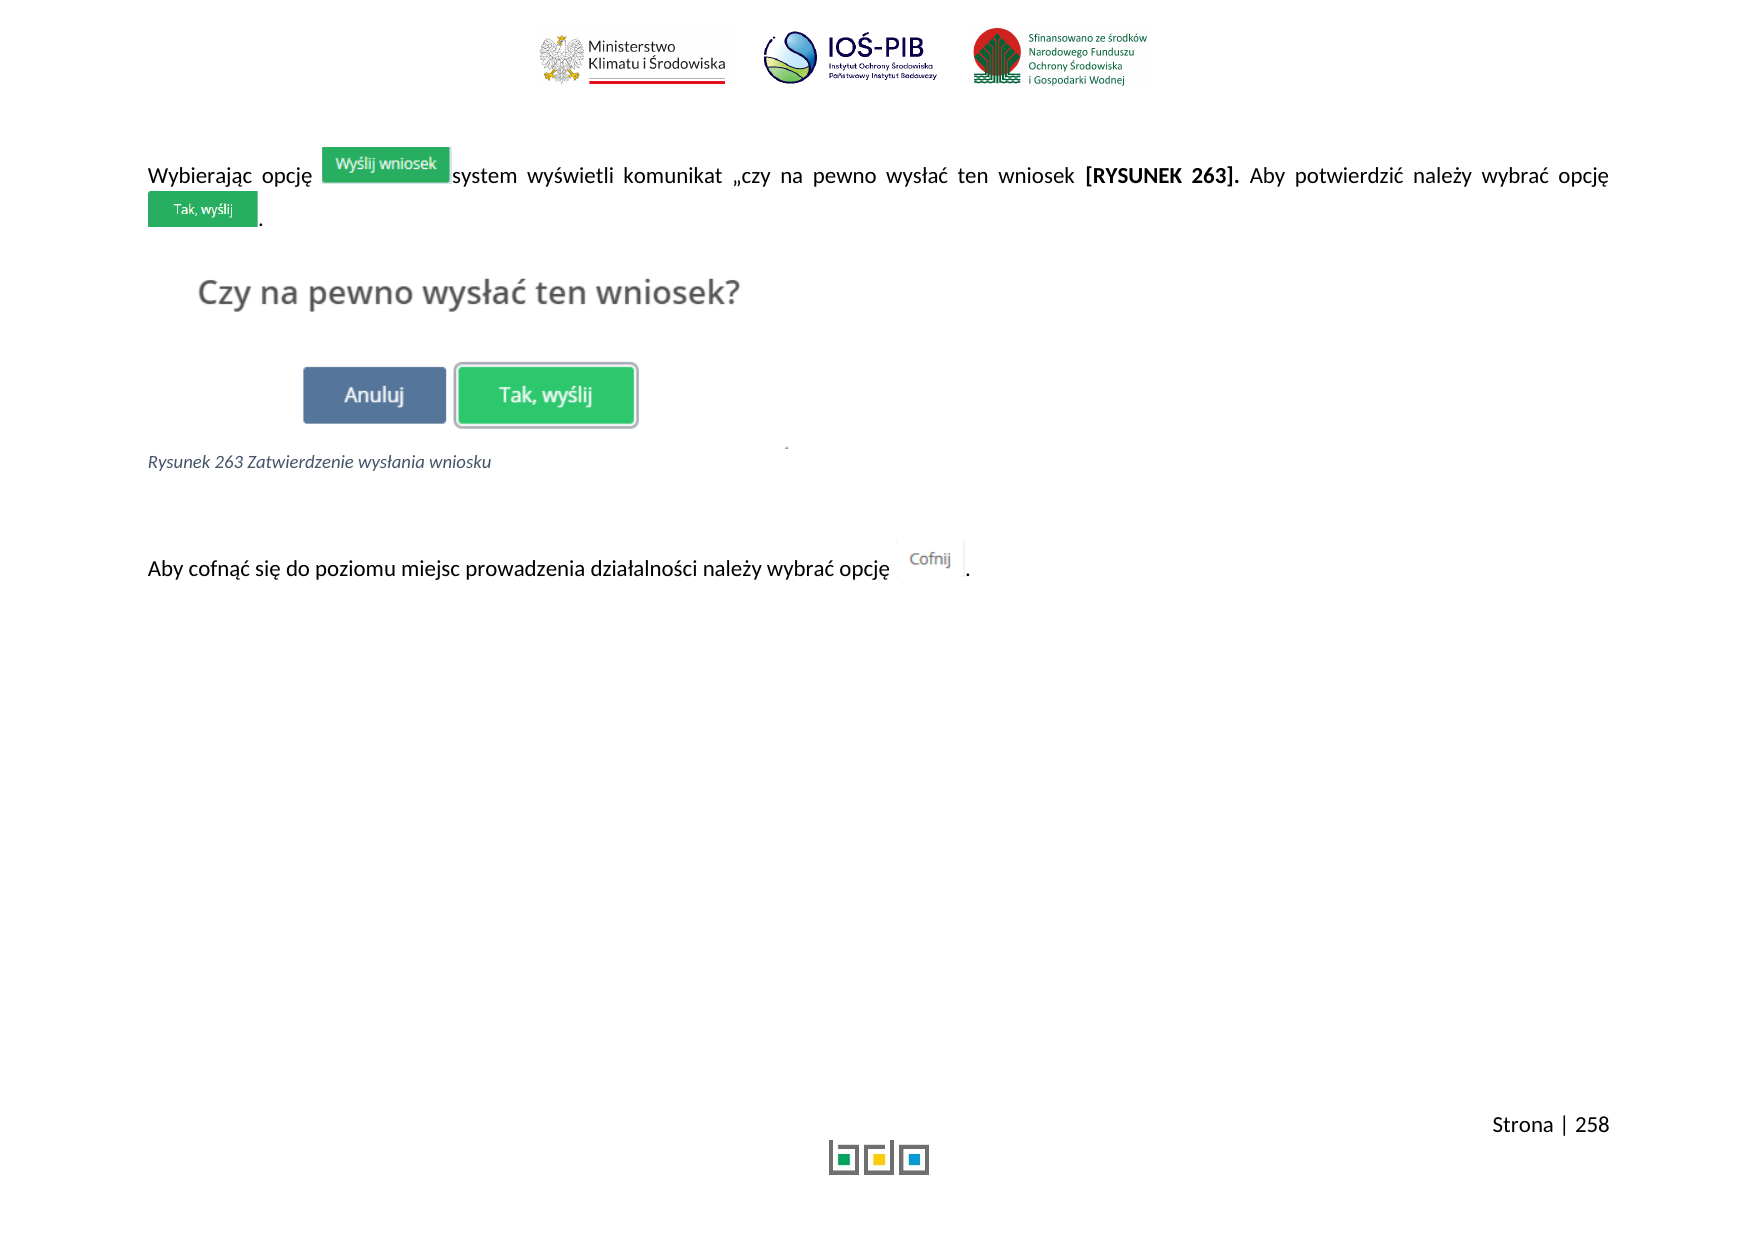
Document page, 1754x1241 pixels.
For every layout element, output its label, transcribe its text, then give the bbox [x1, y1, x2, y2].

picture [147, 191, 258, 227]
picture [820, 1128, 938, 1187]
text Aby cofnąć się do poziomu miejsc prowadzenia działalności należy wybrać opcję . [148, 541, 1609, 582]
picture [972, 25, 1149, 87]
picture [534, 26, 734, 90]
picture [760, 26, 941, 89]
picture [322, 147, 452, 184]
picture [152, 251, 788, 449]
text Wybierając opcję system wyświetli komunikat „czy na pewno wysłać ten wniosek [RYSUNEK 263]. Aby potwierdzić należy wybrać opcję . [148, 148, 1609, 232]
picture [896, 541, 965, 577]
text Rysunek 263 Zatwierdzenie wysłania wniosku [148, 451, 1609, 474]
